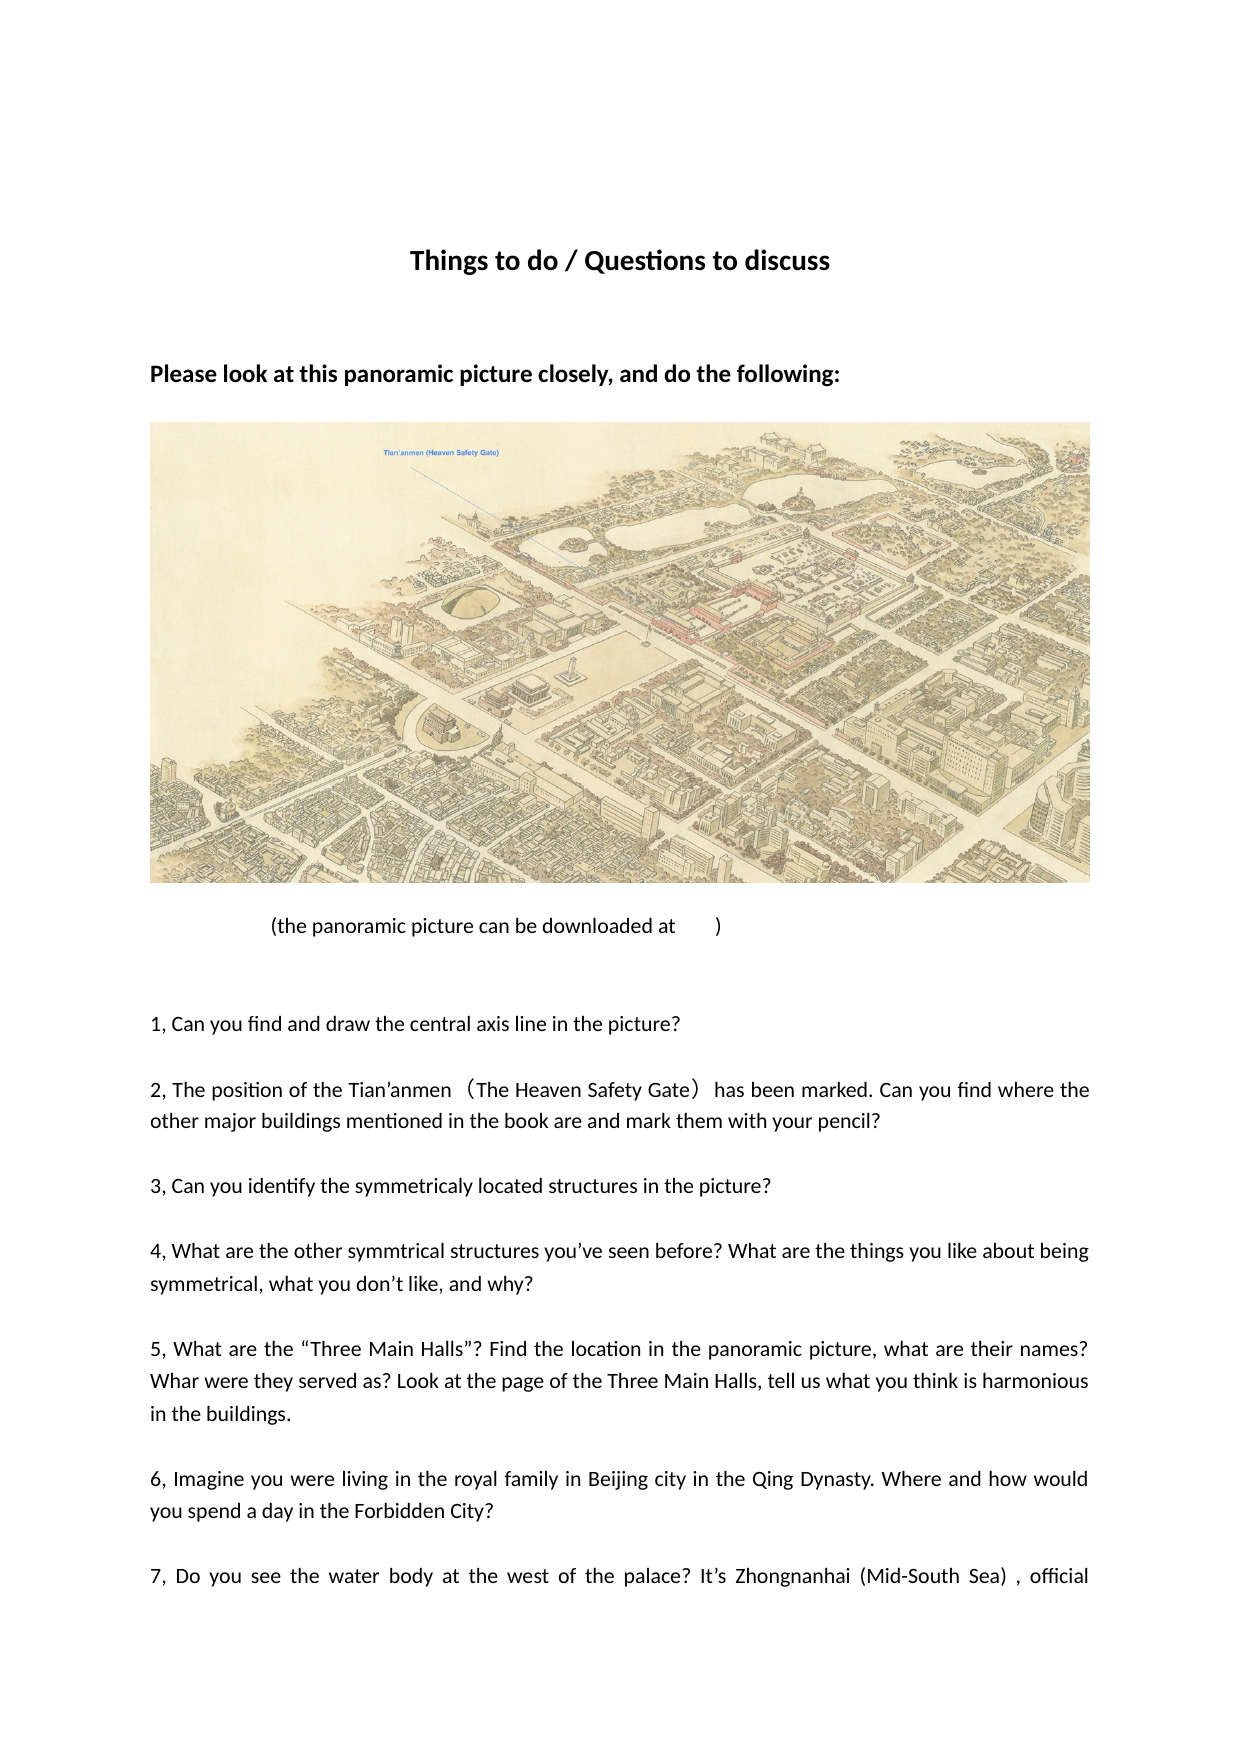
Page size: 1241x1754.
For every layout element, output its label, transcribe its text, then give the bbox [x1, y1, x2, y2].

text 2, The position of the Tian’anmen（The Heaven Safety Gate）has been marked. Can you find where the other major buildings mentioned in the book are and mark them with your pencil? [150, 1072, 1090, 1137]
text Things to do / Questions to discuss [150, 227, 1090, 292]
text 5, What are the “Three Main Halls”? Find the location in the panoramic picture, what are their names? Whar were they served as? Look at the page of the Three Main Halls, tell us what you think is harmonious in the buildings. [150, 1332, 1090, 1429]
text 3, Can you identify the symmetricaly located structures in the picture? [150, 1169, 1090, 1202]
text Please look at this panoramic picture closely, and do the following: [150, 357, 1090, 389]
text 4, What are the other symmtrical structures you’ve seen before? What are the things you like about being symmetrical, what you don’t like, and why? [150, 1234, 1090, 1299]
picture [150, 422, 1091, 883]
text 1, Can you find and draw the central axis line in the picture? [150, 1007, 1090, 1039]
text (the panoramic picture can be downloaded at ) [150, 909, 1090, 942]
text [150, 1559, 1090, 1592]
text 6, Imagine you were living in the royal family in Beijing city in the Qing Dynasty. Where and how would you spend a day in the Forbidden City? [150, 1462, 1090, 1527]
